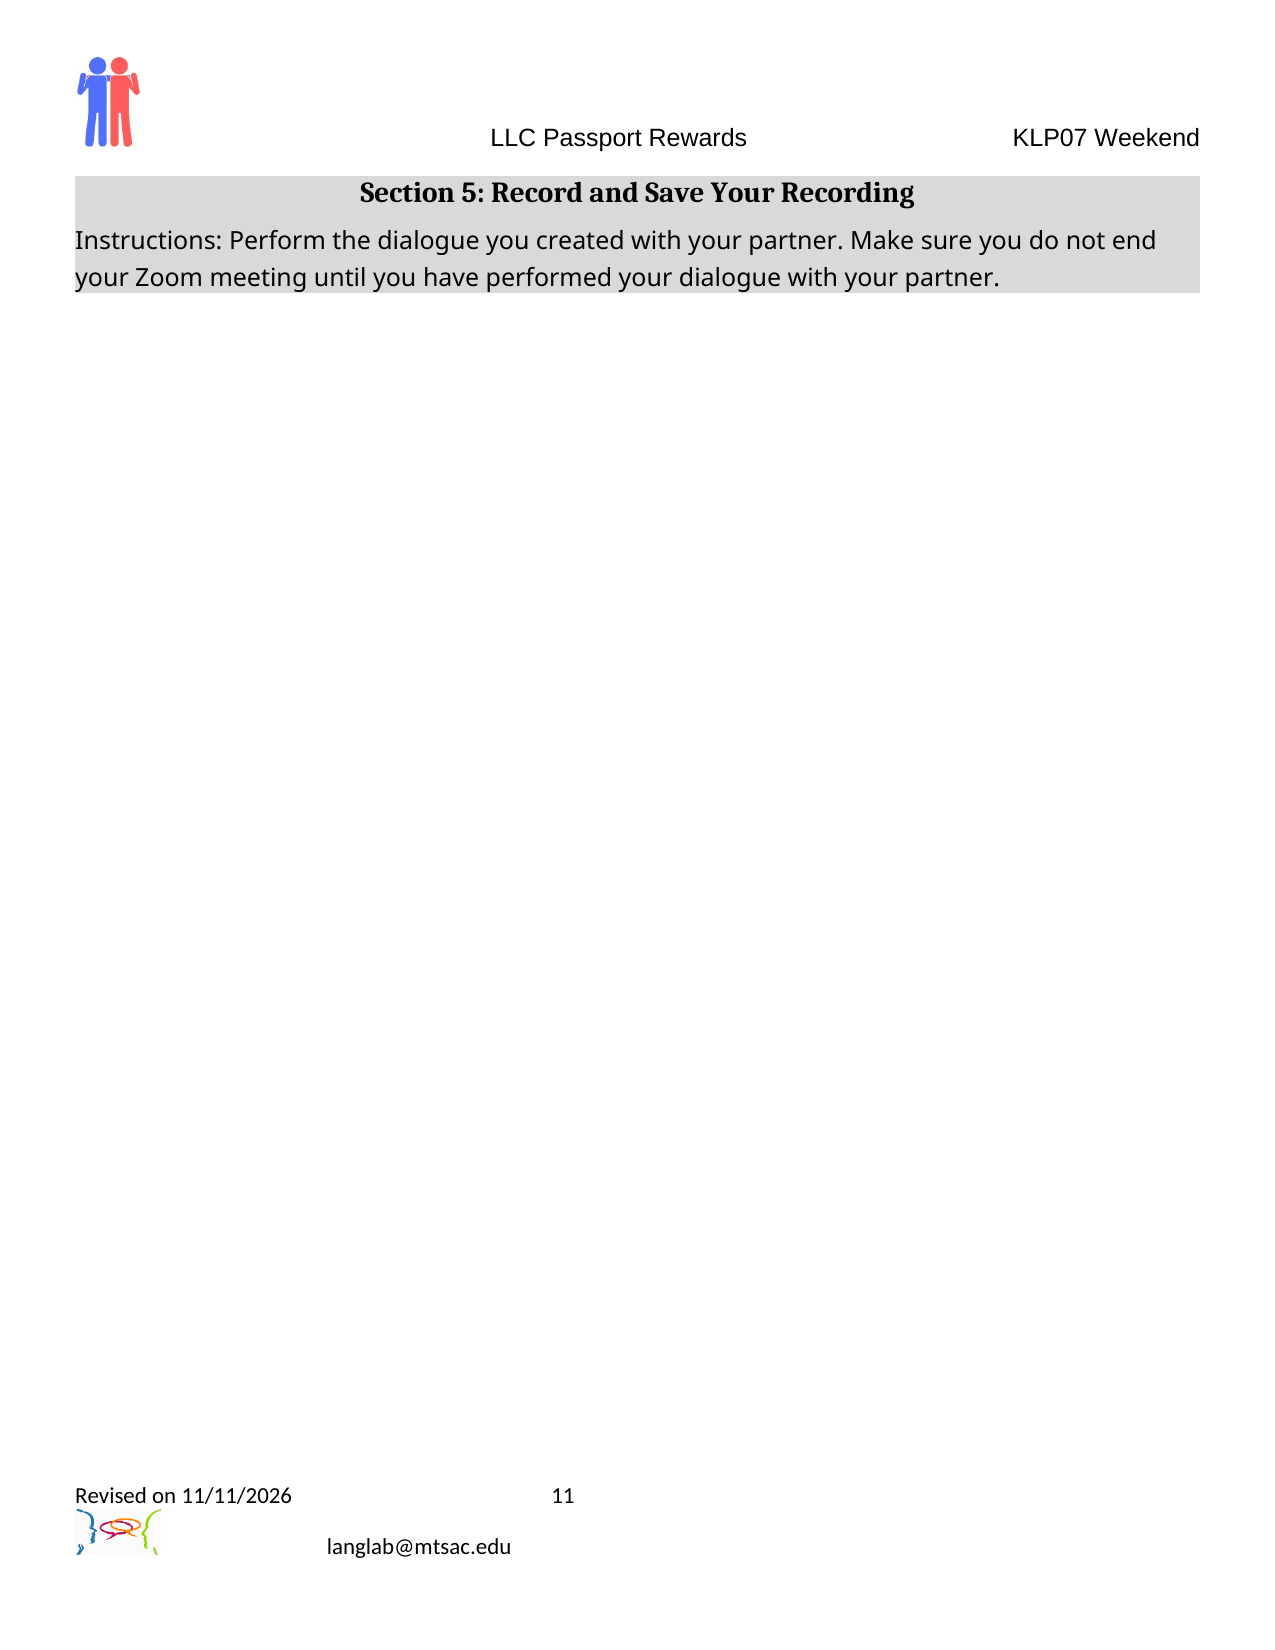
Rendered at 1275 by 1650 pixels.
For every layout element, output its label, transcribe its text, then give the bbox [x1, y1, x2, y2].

subtitle Section 5: Record and Save Your Recording [75, 176, 1200, 210]
picture [75, 56, 141, 147]
text Instructions: Perform the dialogue you created with your partner. Make sure you do not end your Zoom meeting until you have performed your dialogue with your partner. [75, 222, 1200, 293]
picture [75, 1509, 161, 1555]
